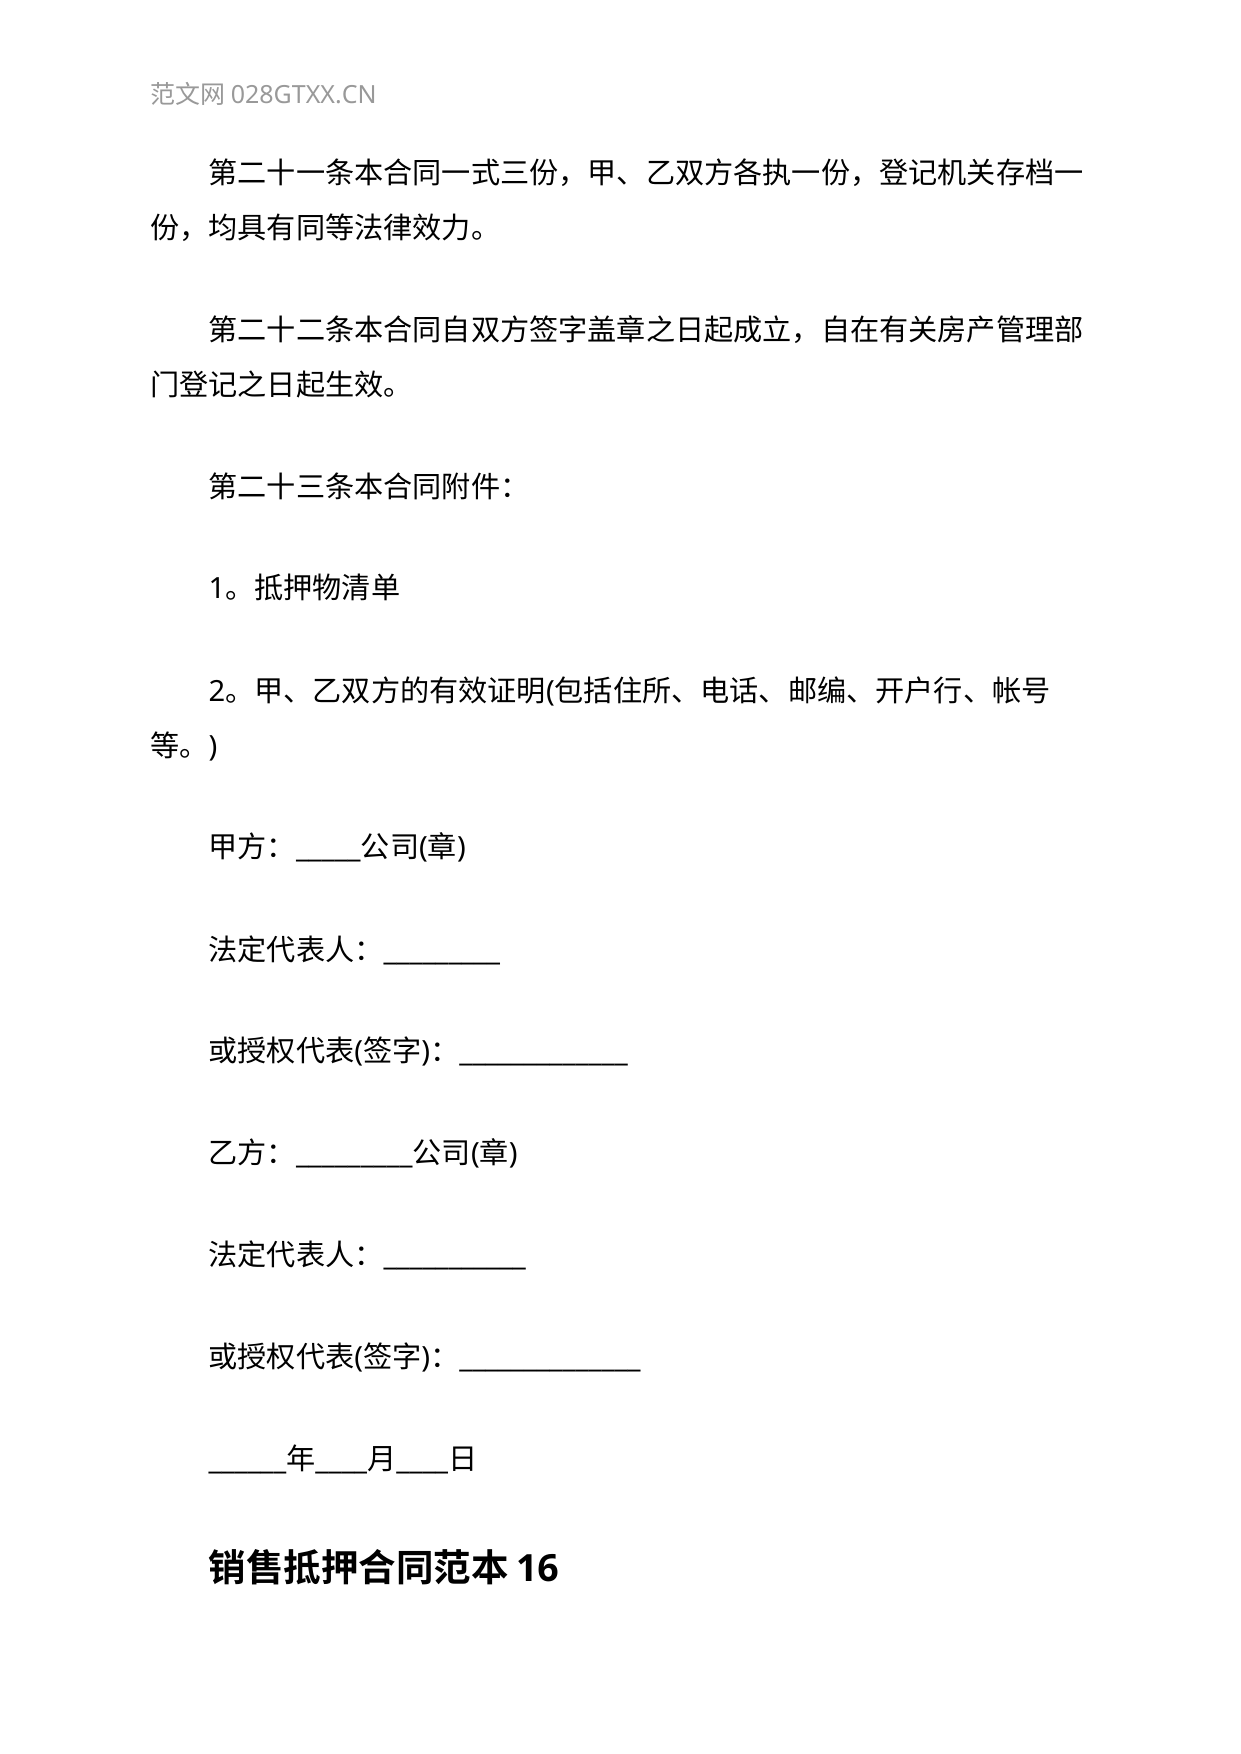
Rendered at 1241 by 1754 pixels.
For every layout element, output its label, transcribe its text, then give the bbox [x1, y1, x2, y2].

text 第二十一条本合同一式三份，甲、乙双方各执一份，登记机关存档一份，均具有同等法律效力。 [150, 150, 1090, 247]
text 或授权代表(签字)：_____________ [150, 1028, 1090, 1070]
text 2。甲、乙双方的有效证明(包括住所、电话、邮编、开户行、帐号等。) [150, 667, 1090, 764]
text 或授权代表(签字)：______________ [150, 1334, 1090, 1376]
text 乙方：_________公司(章) [150, 1130, 1090, 1172]
text 第二十三条本合同附件： [150, 463, 1090, 506]
text 法定代表人：___________ [150, 1232, 1090, 1274]
text 销售抵押合同范本16 [150, 1538, 1090, 1592]
text ______年____月____日 [150, 1436, 1090, 1478]
text 甲方：_____公司(章) [150, 824, 1090, 866]
text 法定代表人：_________ [150, 926, 1090, 968]
text 第二十二条本合同自双方签字盖章之日起成立，自在有关房产管理部门登记之日起生效。 [150, 307, 1090, 404]
text 1。抵押物清单 [150, 565, 1090, 607]
